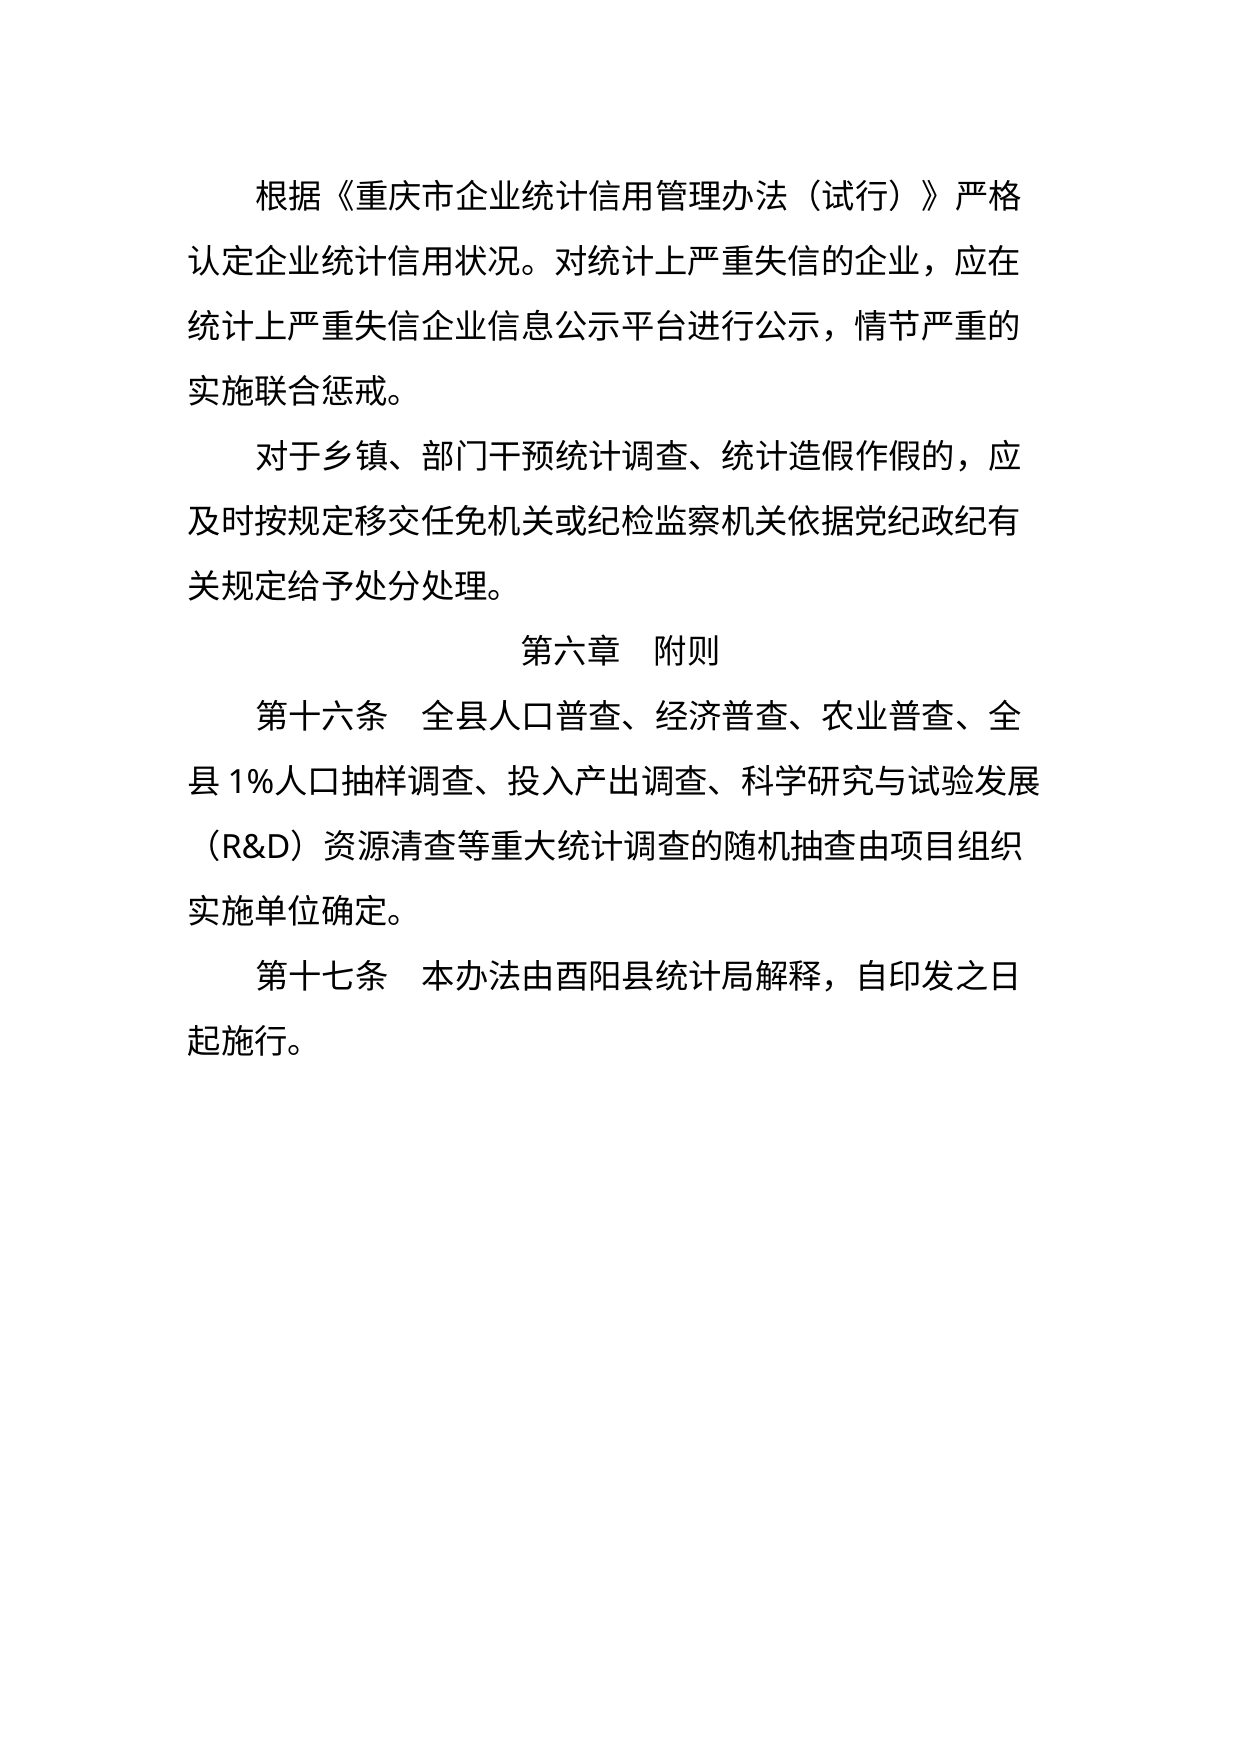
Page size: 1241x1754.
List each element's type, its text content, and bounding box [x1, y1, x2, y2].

text 第六章 附则 [187, 617, 1053, 682]
text 根据《重庆市企业统计信用管理办法（试行）》严格认定企业统计信用状况。对统计上严重失信的企业，应在统计上严重失信企业信息公示平台进行公示，情节严重的实施联合惩戒。 [187, 162, 1053, 422]
text 对于乡镇、部门干预统计调查、统计造假作假的，应及时按规定移交任免机关或纪检监察机关依据党纪政纪有关规定给予处分处理。 [187, 422, 1053, 617]
text 第十七条 本办法由酉阳县统计局解释，自印发之日起施行。 [187, 942, 1053, 1072]
text 第十六条 全县人口普查、经济普查、农业普查、全县1%人口抽样调查、投入产出调查、科学研究与试验发展（R&D）资源清查等重大统计调查的随机抽查由项目组织实施单位确定。 [187, 682, 1053, 942]
